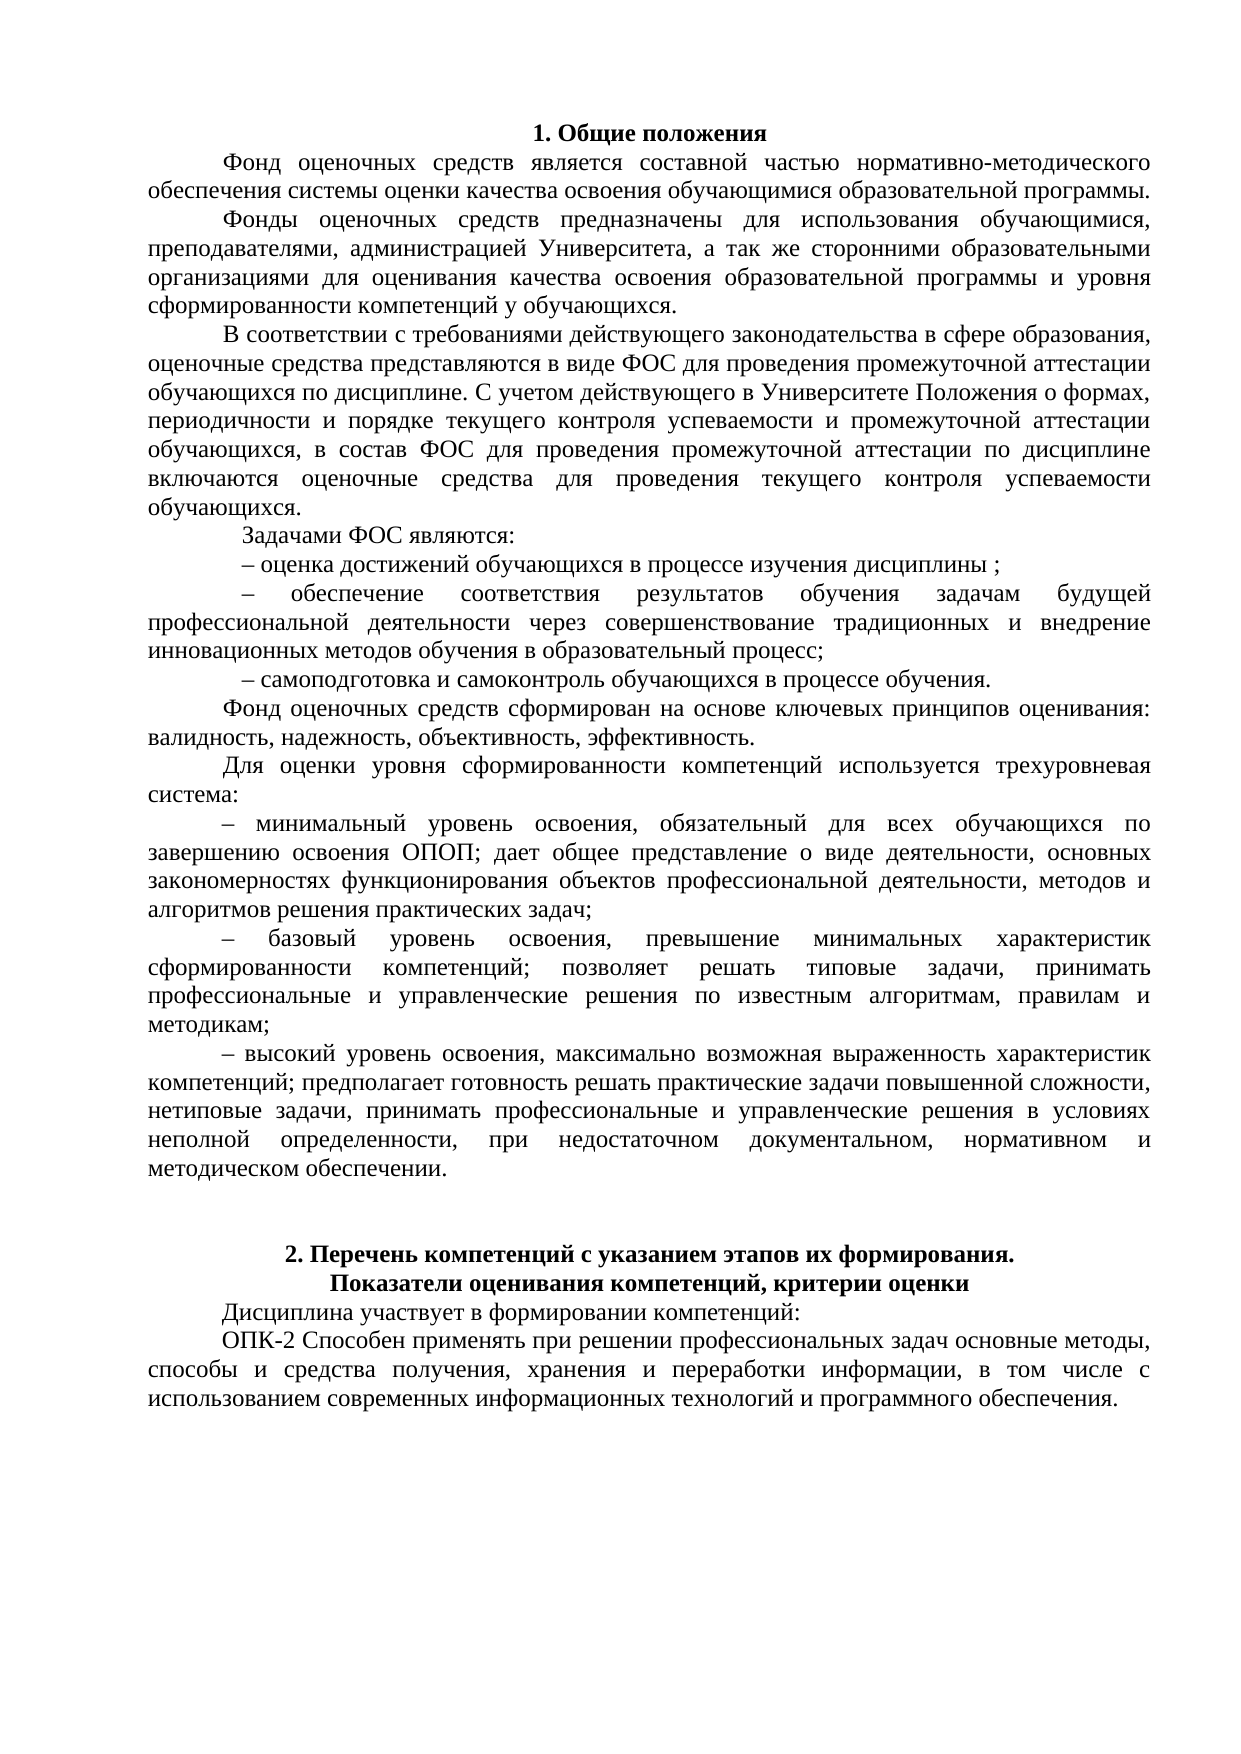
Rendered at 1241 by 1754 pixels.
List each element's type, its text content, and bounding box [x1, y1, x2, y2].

text Фонд оценочных средств сформирован на основе ключевых принципов оценивания: валидность, надежность, объективность, эффективность. [148, 693, 1152, 751]
text Для оценки уровня сформированности компетенций используется трехуровневая система: [148, 751, 1152, 808]
text ОПК-2 Способен применять при решении профессиональных задач основные методы, способы и средства получения, хранения и переработки информации, в том числе с использованием современных информационных технологий и программного обеспечения. [148, 1326, 1152, 1412]
text – оценка достижений обучающихся в процессе изучения дисциплины ; [148, 549, 1152, 578]
text – высокий уровень освоения, максимально возможная выраженность характеристик компетенций; предполагает готовность решать практические задачи повышенной сложности, нетиповые задачи, принимать профессиональные и управленческие решения в условиях неполной определенности, при недостаточном документальном, нормативном и методическом обеспечении. [148, 1038, 1152, 1182]
text – минимальный уровень освоения, обязательный для всех обучающихся по завершению освоения ОПОП; дает общее представление о виде деятельности, основных закономерностях функционирования объектов профессиональной деятельности, методов и алгоритмов решения практических задач; [148, 808, 1152, 923]
text Фонд оценочных средств является составной частью нормативно-методического обеспечения системы оценки качества освоения обучающимися образовательной программы. [148, 147, 1152, 204]
text Фонды оценочных средств предназначены для использования обучающимися, преподавателями, администрацией Университета, а так же сторонними образовательными организациями для оценивания качества освоения образовательной программы и уровня сформированности компетенций у обучающихся. [148, 204, 1152, 319]
text – обеспечение соответствия результатов обучения задачам будущей профессиональной деятельности через совершенствование традиционных и внедрение инновационных методов обучения в образовательный процесс; [148, 578, 1152, 664]
text В соответствии с требованиями действующего законодательства в сфере образования, оценочные средства представляются в виде ФОС для проведения промежуточной аттестации обучающихся по дисциплине. С учетом действующего в Университете Положения о формах, периодичности и порядке текущего контроля успеваемости и промежуточной аттестации обучающихся, в состав ФОС для проведения промежуточной аттестации по дисциплине включаются оценочные средства для проведения текущего контроля успеваемости обучающихся. [148, 319, 1152, 521]
text – базовый уровень освоения, превышение минимальных характеристик сформированности компетенций; позволяет решать типовые задачи, принимать профессиональные и управленческие решения по известным алгоритмам, правилам и методикам; [148, 923, 1152, 1038]
text Задачами ФОС являются: [148, 521, 1152, 549]
text Показатели оценивания компетенций, критерии оценки [148, 1268, 1152, 1297]
text 2. Перечень компетенций с указанием этапов их формирования. [148, 1239, 1152, 1268]
text – самоподготовка и самоконтроль обучающихся в процессе обучения. [148, 664, 1152, 693]
text 1. Общие положения [148, 118, 1152, 147]
text Дисциплина участвует в формировании компетенций: [148, 1297, 1152, 1326]
